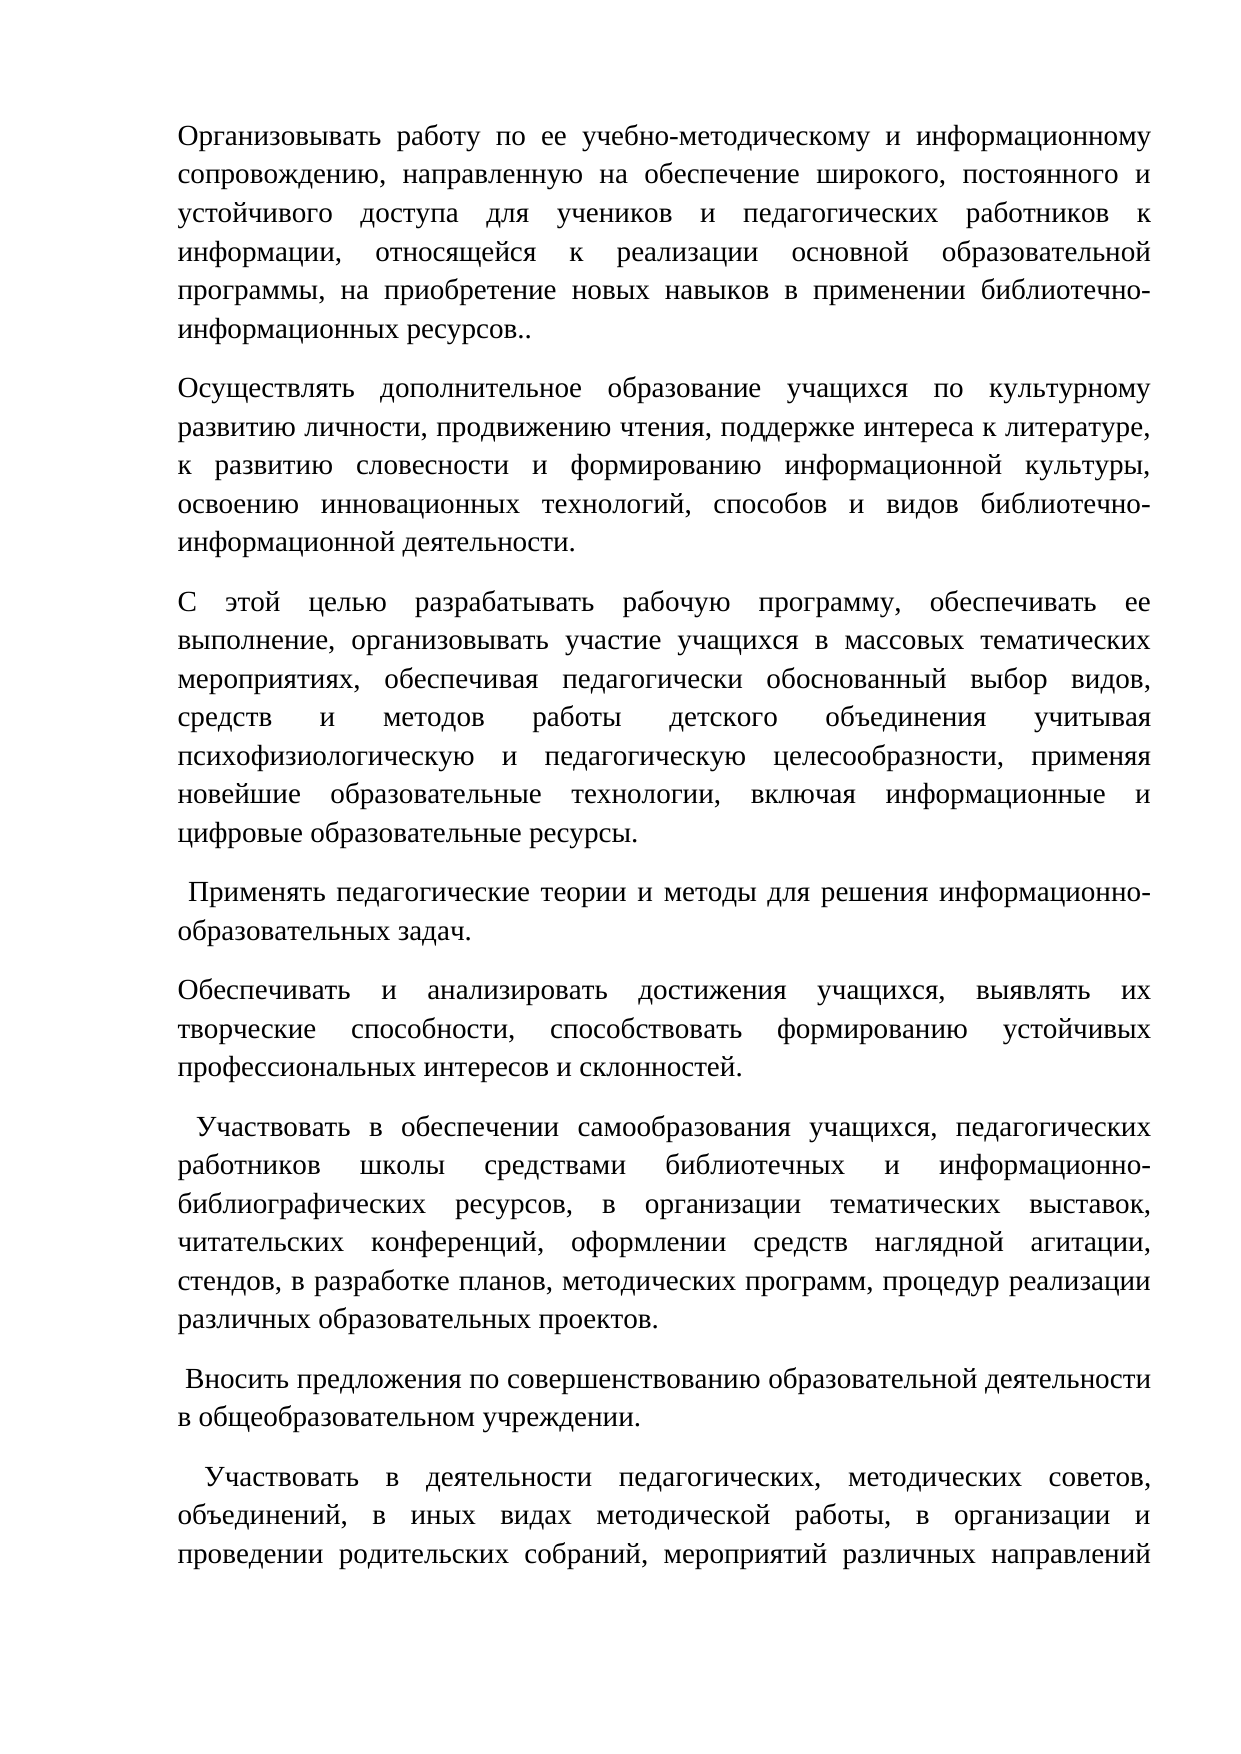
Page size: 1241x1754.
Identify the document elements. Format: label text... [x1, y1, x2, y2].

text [177, 1459, 1152, 1569]
text С этой целью разрабатывать рабочую программу, обеспечивать ее выполнение, организовывать участие учащихся в массовых тематических мероприятиях, обеспечивая педагогически обоснованный выбор видов, средств и методов работы детского объединения учитывая психофизиологическую и педагогическую целесообразности, применяя новейшие образовательные технологии, включая информационные и цифровые образовательные ресурсы. [177, 584, 1152, 848]
text Применять педагогические теории и методы для решения информационно-образовательных задач. [177, 874, 1152, 946]
text Организовывать работу по ее учебно-методическому и информационному сопровождению, направленную на обеспечение широкого, постоянного и устойчивого доступа для учеников и педагогических работников к информации, относящейся к реализации основной образовательной программы, на приобретение новых навыков в применении библиотечно-информационных ресурсов.. [177, 118, 1152, 344]
text Осуществлять дополнительное образование учащихся по культурному развитию личности, продвижению чтения, поддержке интереса к литературе, к развитию словесности и формированию информационной культуры, освоению инновационных технологий, способов и видов библиотечно-информационной деятельности. [177, 370, 1152, 558]
text Обеспечивать и анализировать достижения учащихся, выявлять их творческие способности, способствовать формированию устойчивых профессиональных интересов и склонностей. [177, 972, 1152, 1083]
text Вносить предложения по совершенствованию образовательной деятельности в общеобразовательном учреждении. [177, 1361, 1152, 1433]
text Участвовать в обеспечении самообразования учащихся, педагогических работников школы средствами библиотечных и информационно-библиографических ресурсов, в организации тематических выставок, читательских конференций, оформлении средств наглядной агитации, стендов, в разработке планов, методических программ, процедур реализации различных образовательных проектов. [177, 1109, 1152, 1335]
